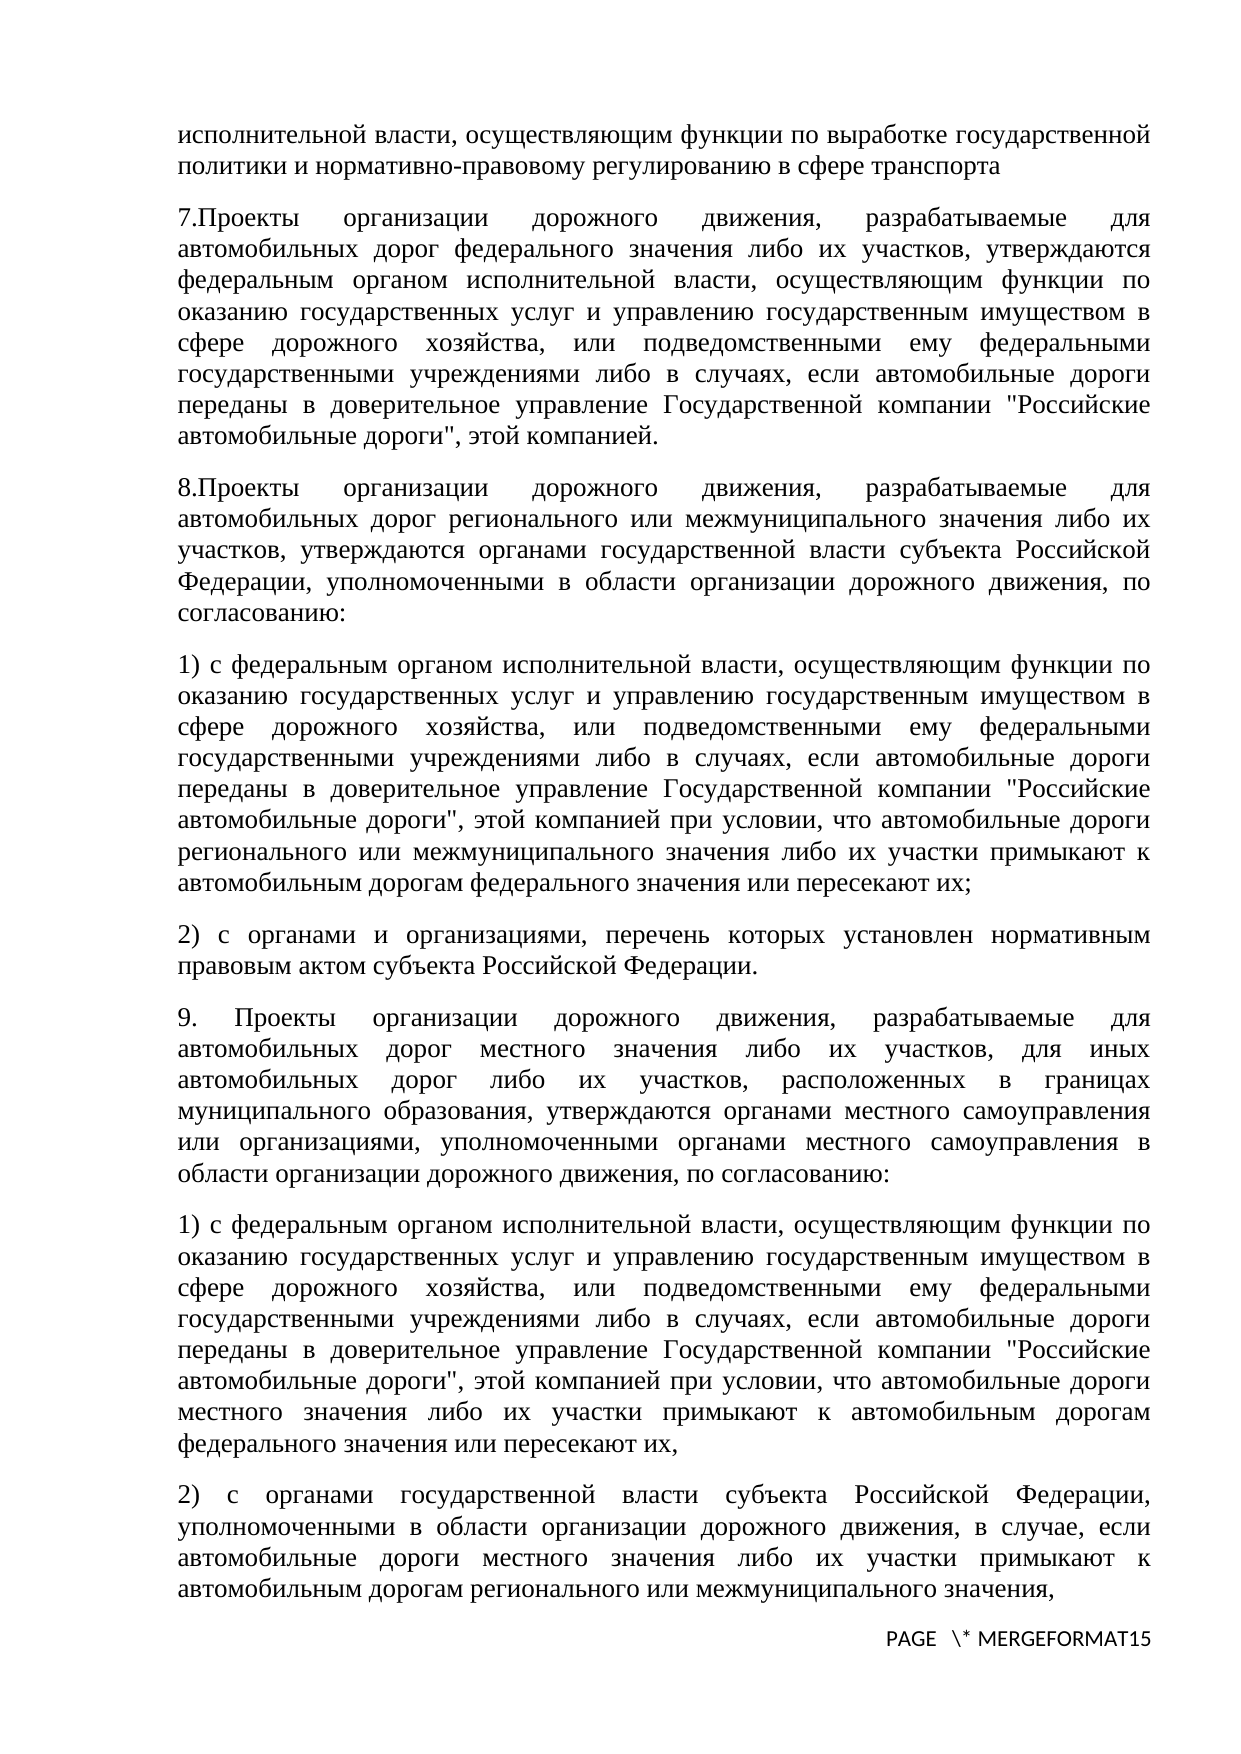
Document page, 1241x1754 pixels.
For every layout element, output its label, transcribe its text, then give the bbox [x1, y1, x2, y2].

text 1) с федеральным органом исполнительной власти, осуществляющим функции по оказанию государственных услуг и управлению государственным имуществом в сфере дорожного хозяйства, или подведомственными ему федеральными государственными учреждениями либо в случаях, если автомобильные дороги переданы в доверительное управление Государственной компании "Российские автомобильные дороги", этой компанией при условии, что автомобильные дороги местного значения либо их участки примыкают к автомобильным дорогам федерального значения или пересекают их, [177, 1209, 1152, 1458]
text 7.Проекты организации дорожного движения, разрабатываемые для автомобильных дорог федерального значения либо их участков, утверждаются федеральным органом исполнительной власти, осуществляющим функции по оказанию государственных услуг и управлению государственным имуществом в сфере дорожного хозяйства, или подведомственными ему федеральными государственными учреждениями либо в случаях, если автомобильные дороги переданы в доверительное управление Государственной компании "Российские автомобильные дороги", этой компанией. [177, 201, 1152, 450]
text 8.Проекты организации дорожного движения, разрабатываемые для автомобильных дорог регионального или межмуниципального значения либо их участков, утверждаются органами государственной власти субъекта Российской Федерации, уполномоченными в области организации дорожного движения, по согласованию: [177, 471, 1152, 627]
text 2) с органами и организациями, перечень которых установлен нормативным правовым актом субъекта Российской Федерации. [177, 918, 1152, 980]
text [177, 118, 1152, 180]
text 1) с федеральным органом исполнительной власти, осуществляющим функции по оказанию государственных услуг и управлению государственным имуществом в сфере дорожного хозяйства, или подведомственными ему федеральными государственными учреждениями либо в случаях, если автомобильные дороги переданы в доверительное управление Государственной компании "Российские автомобильные дороги", этой компанией при условии, что автомобильные дороги регионального или межмуниципального значения либо их участки примыкают к автомобильным дорогам федерального значения или пересекают их; [177, 648, 1152, 897]
text 2) с органами государственной власти субъекта Российской Федерации, уполномоченными в области организации дорожного движения, в случае, если автомобильные дороги местного значения либо их участки примыкают к автомобильным дорогам регионального или межмуниципального значения, [177, 1479, 1152, 1603]
text 9. Проекты организации дорожного движения, разрабатываемые для автомобильных дорог местного значения либо их участков, для иных автомобильных дорог либо их участков, расположенных в границах муниципального образования, утверждаются органами местного самоуправления или организациями, уполномоченными органами местного самоуправления в области организации дорожного движения, по согласованию: [177, 1001, 1152, 1188]
